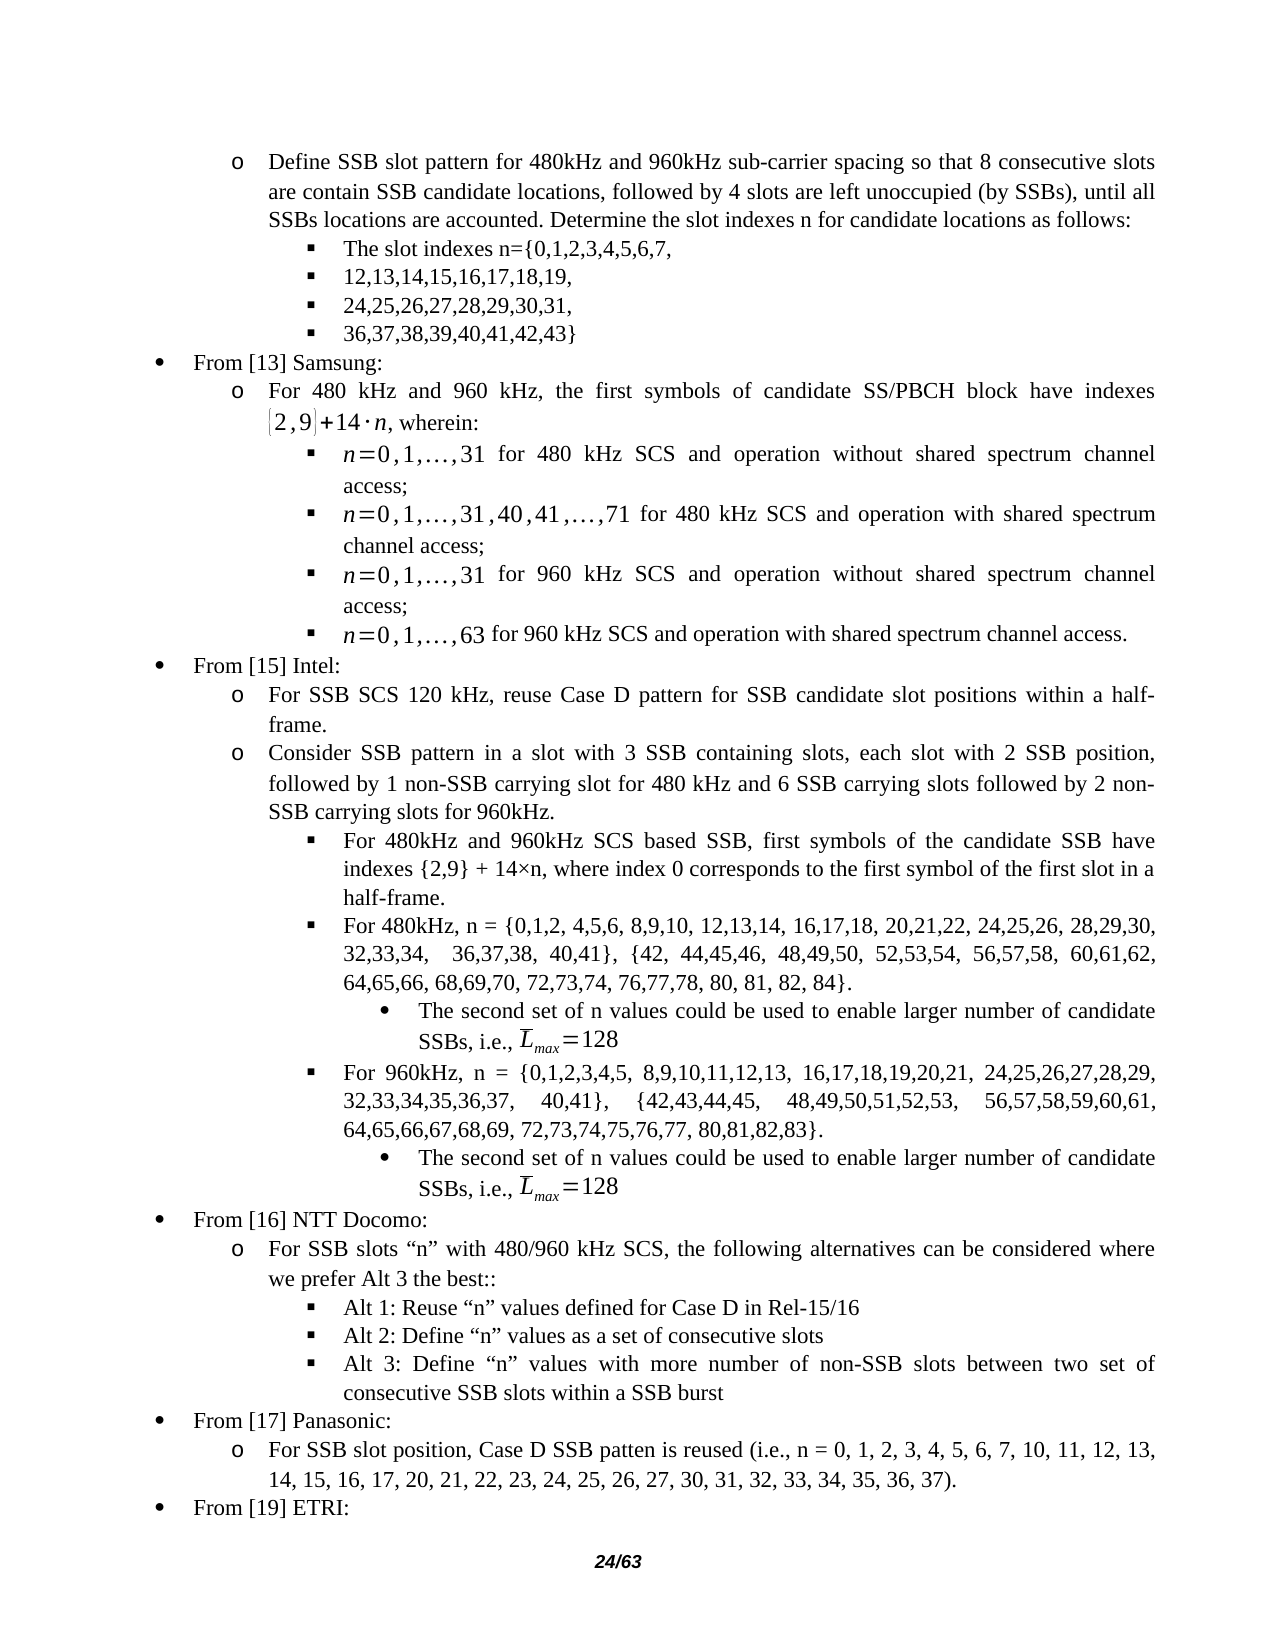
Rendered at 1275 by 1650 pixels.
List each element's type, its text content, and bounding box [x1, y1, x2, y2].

list for 960 kHz SCS and operation without shared spectrum channel access; [306, 560, 1157, 618]
list 12,13,14,15,16,17,18,19, [306, 263, 1157, 290]
list Alt 1: Reuse “n” values defined for Case D in Rel-15/16 [306, 1293, 1157, 1320]
list For SSB slots “n” with 480/960 kHz SCS, the following alternatives can be considered where we prefer Alt 3 the best:: [231, 1235, 1157, 1291]
list for 480 kHz SCS and operation with shared spectrum channel access; [306, 500, 1157, 558]
list From [16] NTT Docomo: [156, 1206, 1157, 1233]
list Consider SSB pattern in a slot with 3 SSB containing slots, each slot with 2 SSB position, followed by 1 non-SSB carrying slot for 480 kHz and 6 SSB carrying slots followed by 2 non-SSB carrying slots for 960kHz. [231, 739, 1157, 824]
list Alt 3: Define “n” values with more number of non-SSB slots between two set of consecutive SSB slots within a SSB burst [306, 1350, 1157, 1405]
list From [19] ETRI: [156, 1494, 1157, 1521]
list For 480kHz, n = {0,1,2, 4,5,6, 8,9,10, 12,13,14, 16,17,18, 20,21,22, 24,25,26, 28,29,30, 32,33,34, 36,37,38, 40,41}, {42, 44,45,46, 48,49,50, 52,53,54, 56,57,58, 60,61,62, 64,65,66, 68,69,70, 72,73,74, 76,77,78, 80, 81, 82, 84}. [306, 912, 1157, 995]
list 36,37,38,39,40,41,42,43} [306, 320, 1157, 347]
list The slot indexes n={0,1,2,3,4,5,6,7, [306, 235, 1157, 261]
list For 960kHz, n = {0,1,2,3,4,5, 8,9,10,11,12,13, 16,17,18,19,20,21, 24,25,26,27,28,29, 32,33,34,35,36,37, 40,41}, {42,43,44,45, 48,49,50,51,52,53, 56,57,58,59,60,61, 64,65,66,67,68,69, 72,73,74,75,76,77, 80,81,82,83}. [306, 1059, 1157, 1142]
list From [13] Samsung: [156, 349, 1157, 375]
list For 480 kHz and 960 kHz, the first symbols of candidate SS/PBCH block have indexes , wherein: [231, 377, 1157, 438]
list The second set of n values could be used to enable larger number of candidate SSBs, i.e., [381, 997, 1157, 1057]
list for 480 kHz SCS and operation without shared spectrum channel access; [306, 440, 1157, 498]
list 24,25,26,27,28,29,30,31, [306, 292, 1157, 318]
list For SSB SCS 120 kHz, reuse Case D pattern for SSB candidate slot positions within a half-frame. [231, 681, 1157, 737]
list From [17] Panasonic: [156, 1407, 1157, 1434]
list The second set of n values could be used to enable larger number of candidate SSBs, i.e., [381, 1144, 1157, 1204]
list For 480kHz and 960kHz SCS based SSB, first symbols of the candidate SSB have indexes {2,9} + 14×n, where index 0 corresponds to the first symbol of the first slot in a half-frame. [306, 827, 1157, 910]
list Define SSB slot pattern for 480kHz and 960kHz sub-carrier spacing so that 8 consecutive slots are contain SSB candidate locations, followed by 4 slots are left unoccupied (by SSBs), until all SSBs locations are accounted. Determine the slot indexes n for candidate locations as follows: [231, 148, 1157, 233]
list From [15] Intel: [156, 652, 1157, 679]
list Alt 2: Define “n” values as a set of consecutive slots [306, 1322, 1157, 1348]
list For SSB slot position, Case D SSB patten is reused (i.e., n = 0, 1, 2, 3, 4, 5, 6, 7, 10, 11, 12, 13, 14, 15, 16, 17, 20, 21, 22, 23, 24, 25, 26, 27, 30, 31, 32, 33, 34, 35, 36, 37). [231, 1436, 1157, 1492]
list for 960 kHz SCS and operation with shared spectrum channel access. [306, 621, 1157, 650]
